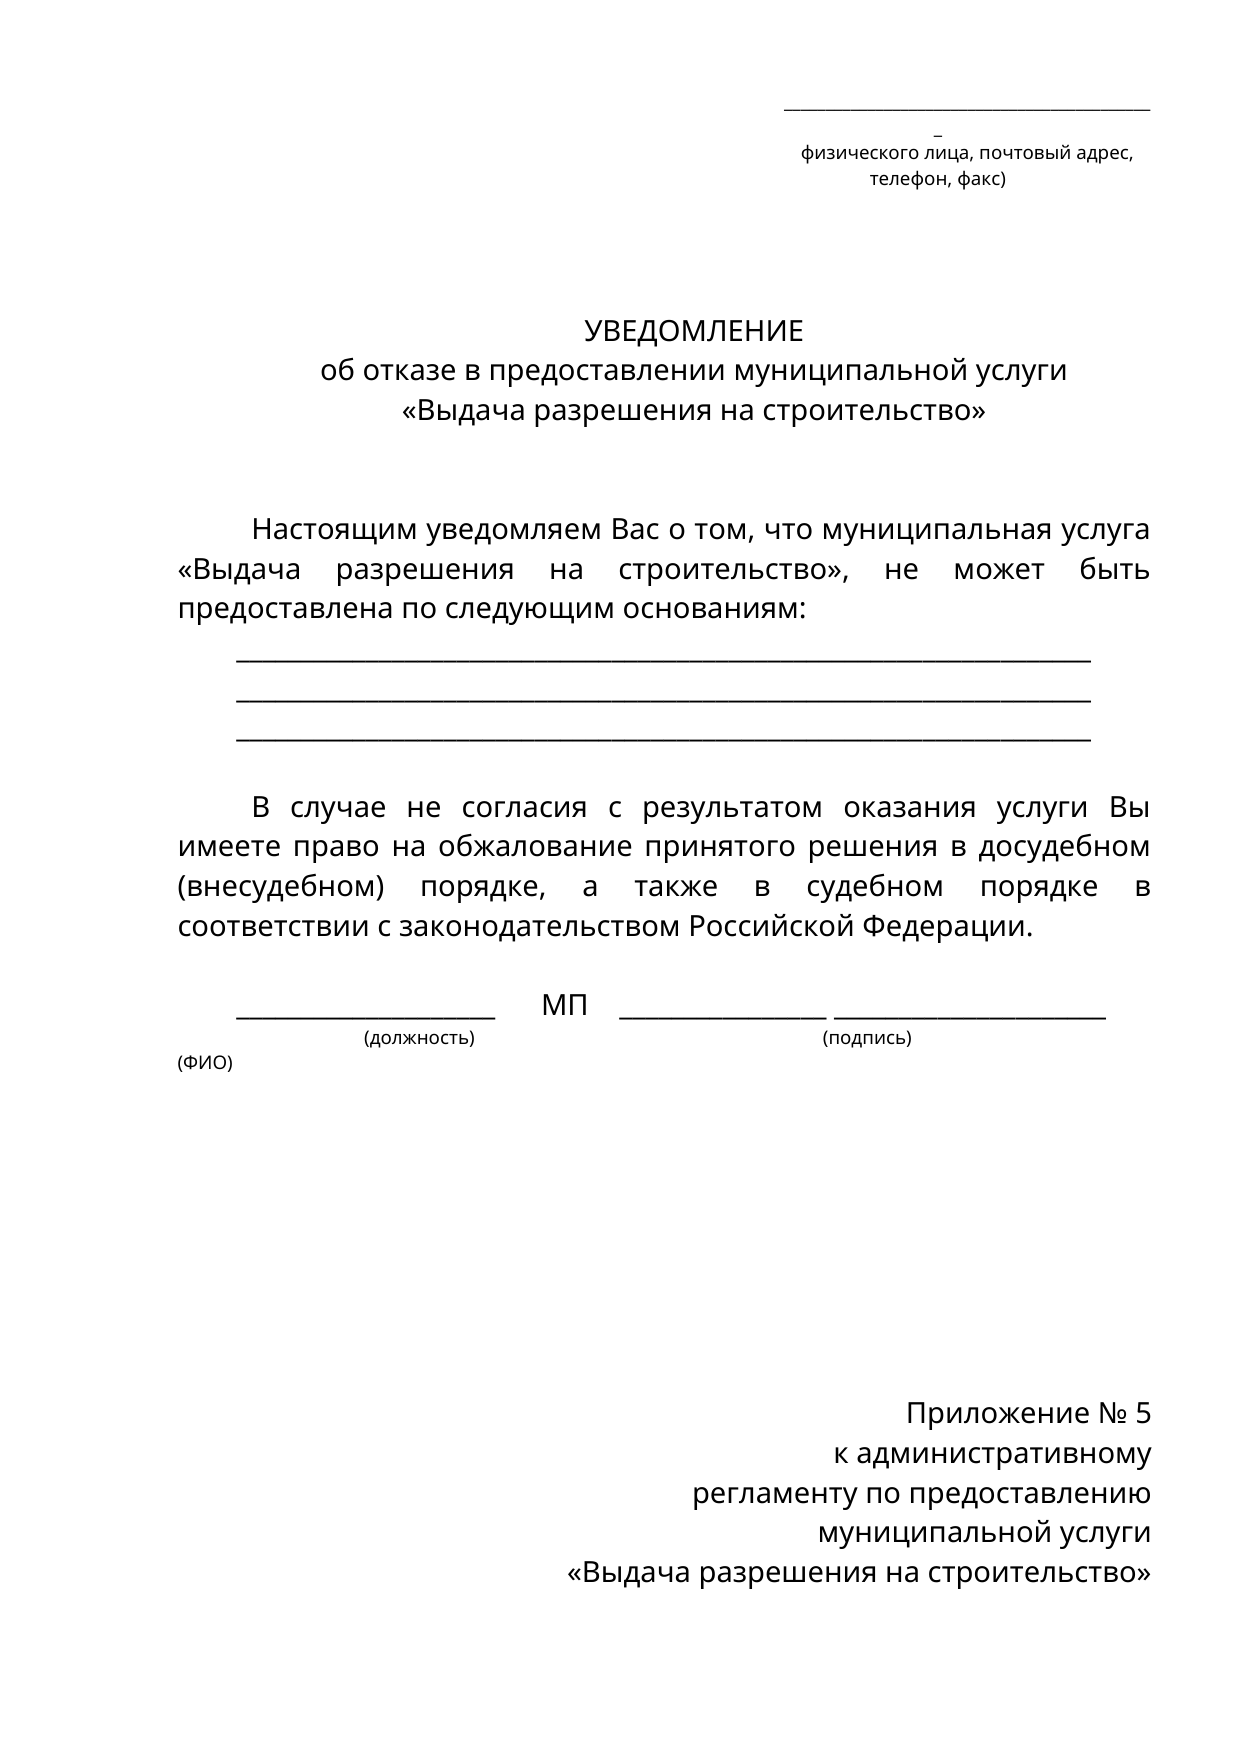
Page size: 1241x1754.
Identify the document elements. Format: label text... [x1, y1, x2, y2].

text __________________________________________________________________ [177, 667, 1152, 707]
text _____________________________________________ [723, 89, 1152, 140]
text физического лица, почтовый адрес, телефон, факс) [723, 140, 1152, 191]
text ____________________ МП ________________ _____________________ [177, 984, 1152, 1024]
text к административному [177, 1432, 1152, 1472]
text Приложение № 5 [177, 1393, 1152, 1432]
text «Выдача разрешения на строительство» [177, 389, 1152, 429]
text __________________________________________________________________ [177, 707, 1152, 746]
text «Выдача разрешения на строительство» [177, 1551, 1152, 1591]
text В случае не согласия с результатом оказания услуги Вы имеете право на обжалование принятого решения в досудебном (внесудебном) порядке, а также в судебном порядке в соответствии с законодательством Российской Федерации. [177, 786, 1152, 945]
text об отказе в предоставлении муниципальной услуги [177, 349, 1152, 389]
text муниципальной услуги [177, 1512, 1152, 1551]
text регламенту по предоставлению [177, 1472, 1152, 1512]
text УВЕДОМЛЕНИЕ [177, 310, 1152, 349]
text __________________________________________________________________ [177, 627, 1152, 667]
text (должность) (подпись) (ФИО) [177, 1024, 1152, 1075]
text Настоящим уведомляем Вас о том, что муниципальная услуга «Выдача разрешения на строительство», не может быть предоставлена по следующим основаниям: [177, 508, 1152, 627]
